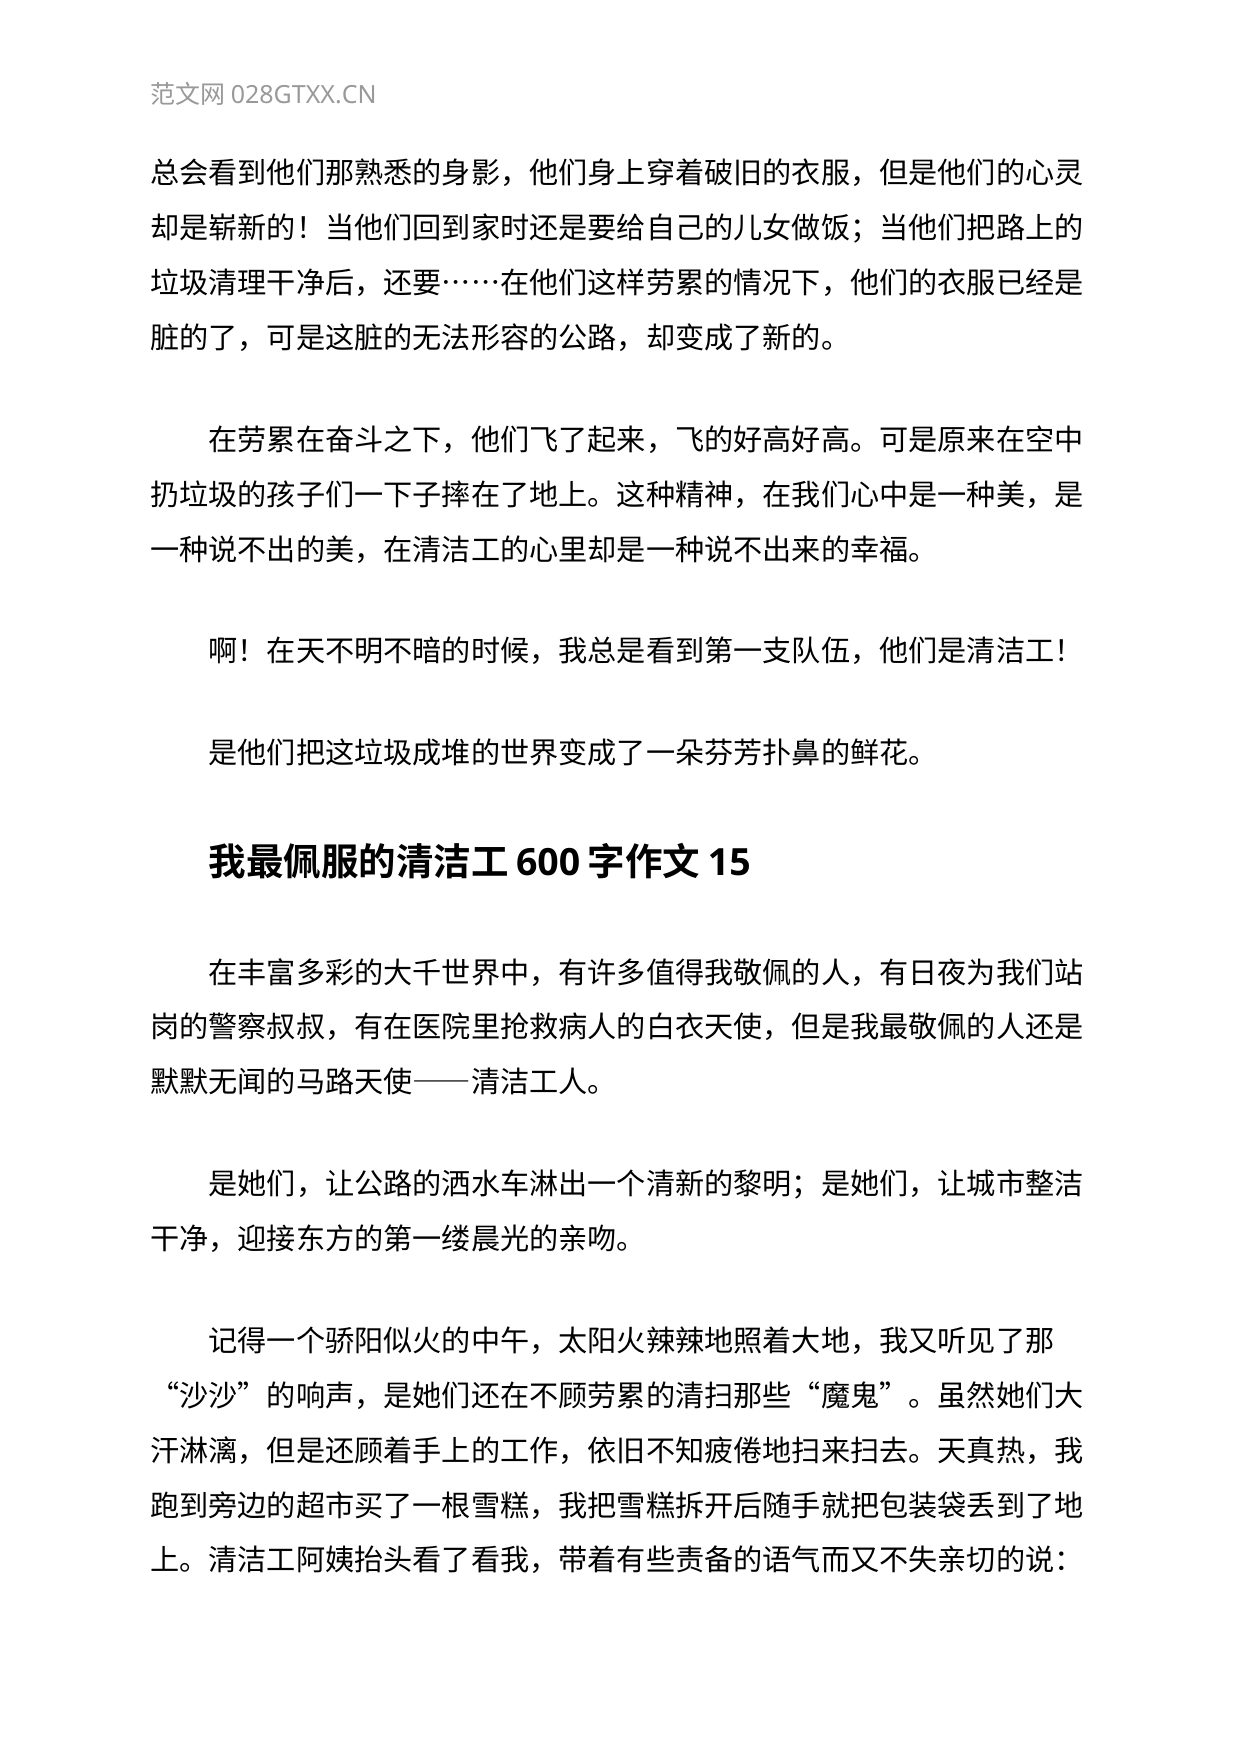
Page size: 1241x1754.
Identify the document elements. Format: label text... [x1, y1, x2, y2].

text 在丰富多彩的大千世界中，有许多值得我敬佩的人，有日夜为我们站岗的警察叔叔，有在医院里抢救病人的白衣天使，但是我最敬佩的人还是默默无闻的马路天使——清洁工人。 [150, 949, 1090, 1101]
text 啊！在天不明不暗的时候，我总是看到第一支队伍，他们是清洁工！ [150, 628, 1090, 670]
text 是她们，让公路的洒水车淋出一个清新的黎明；是她们，让城市整洁干净，迎接东方的第一缕晨光的亲吻。 [150, 1161, 1090, 1258]
text 我最佩服的清洁工600字作文15 [150, 832, 1090, 886]
text 在劳累在奋斗之下，他们飞了起来，飞的好高好高。可是原来在空中扔垃圾的孩子们一下子摔在了地上。这种精神，在我们心中是一种美，是一种说不出的美，在清洁工的心里却是一种说不出来的幸福。 [150, 416, 1090, 568]
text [150, 150, 1090, 357]
text 是他们把这垃圾成堆的世界变成了一朵芬芳扑鼻的鲜花。 [150, 730, 1090, 772]
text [150, 1317, 1090, 1579]
